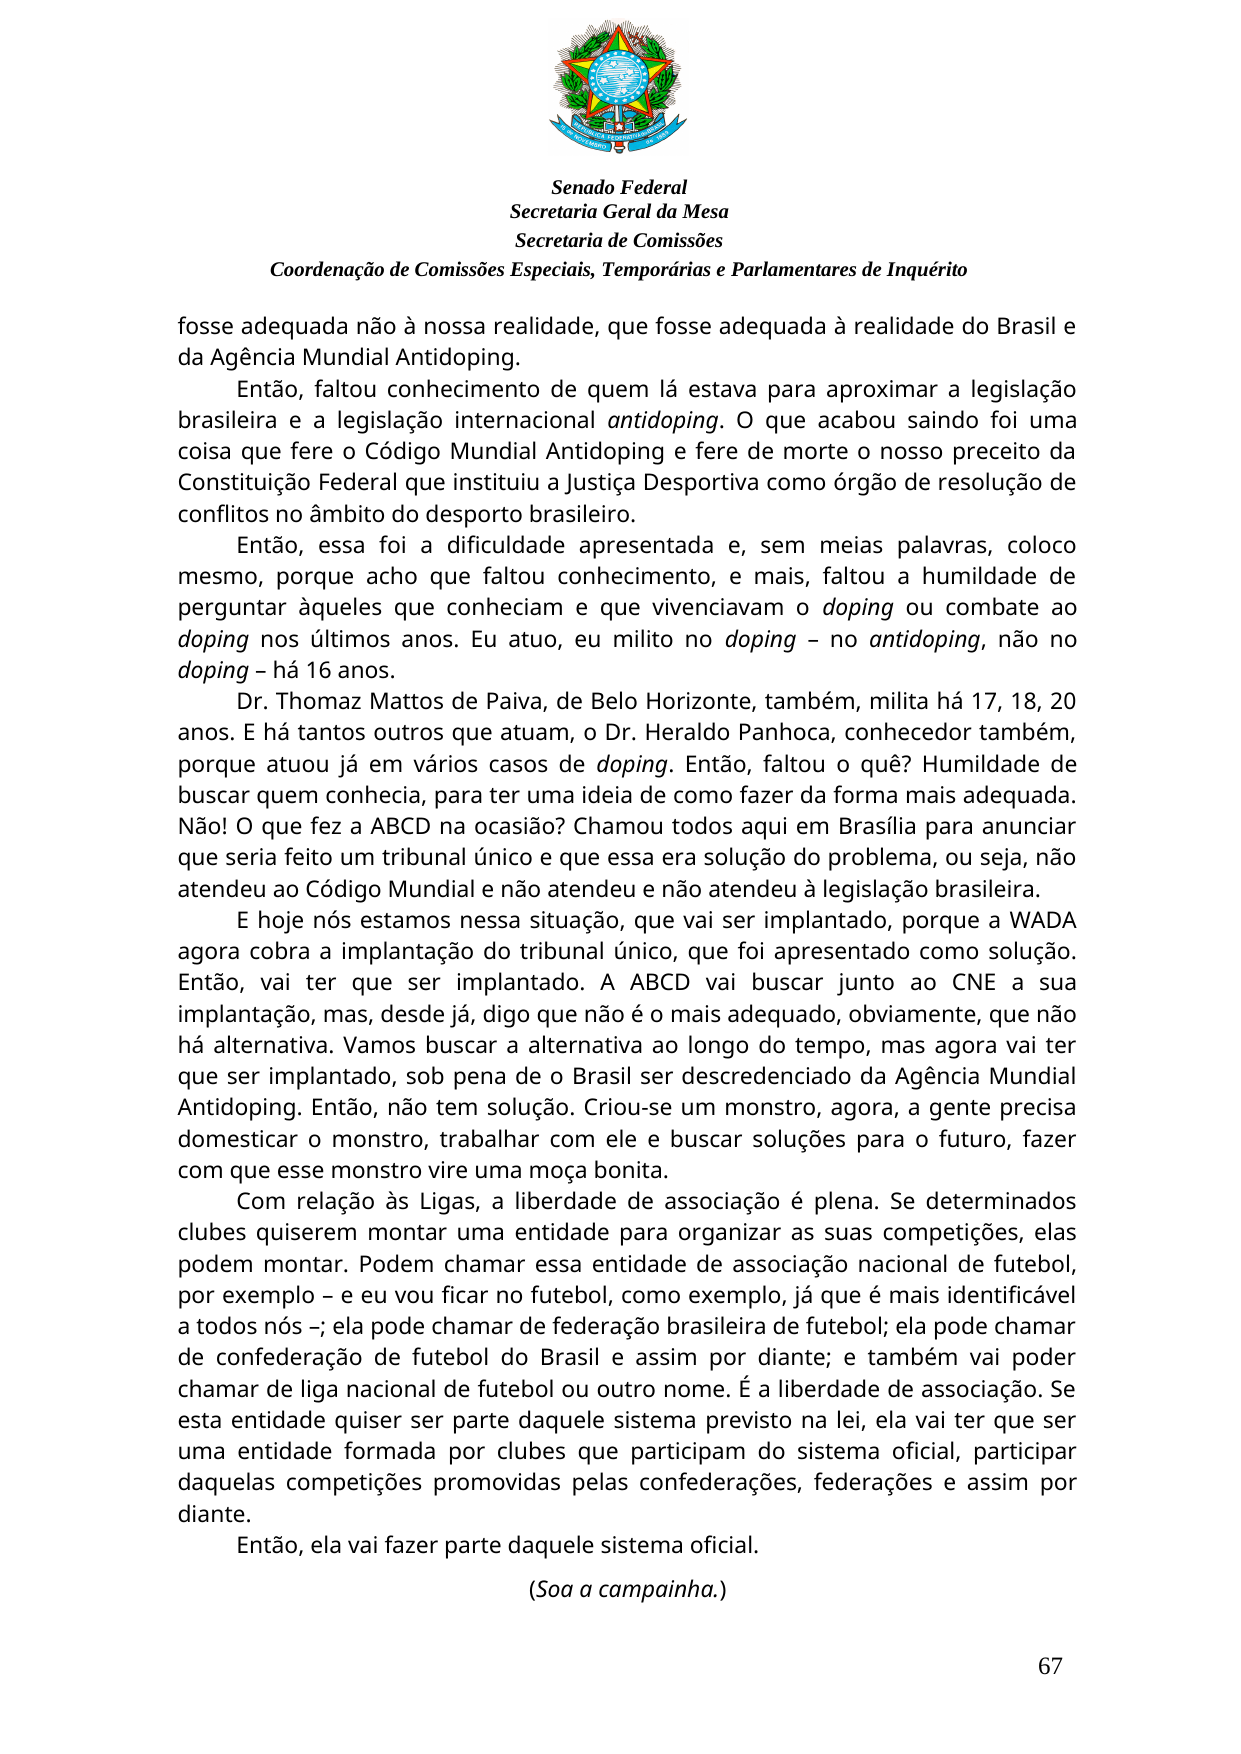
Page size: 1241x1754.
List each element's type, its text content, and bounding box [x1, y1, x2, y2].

text Então, faltou conhecimento de quem lá estava para aproximar a legislação brasileira e a legislação internacional antidoping. O que acabou saindo foi uma coisa que fere o Código Mundial Antidoping e fere de morte o nosso preceito da Constituição Federal que instituiu a Justiça Desportiva como órgão de resolução de conflitos no âmbito do desporto brasileiro. [177, 372, 1078, 529]
picture [547, 18, 689, 156]
text E hoje nós estamos nessa situação, que vai ser implantado, porque a WADA agora cobra a implantação do tribunal único, que foi apresentado como solução. Então, vai ter que ser implantado. A ABCD vai buscar junto ao CNE a sua implantação, mas, desde já, digo que não é o mais adequado, obviamente, que não há alternativa. Vamos buscar a alternativa ao longo do tempo, mas agora vai ter que ser implantado, sob pena de o Brasil ser descredenciado da Agência Mundial Antidoping. Então, não tem solução. Criou-se um monstro, agora, a gente precisa domesticar o monstro, trabalhar com ele e buscar soluções para o futuro, fazer com que esse monstro vire uma moça bonita. [177, 904, 1078, 1185]
text Então, essa foi a dificuldade apresentada e, sem meias palavras, coloco mesmo, porque acho que faltou conhecimento, e mais, faltou a humildade de perguntar àqueles que conheciam e que vivenciavam o doping ou combate ao doping nos últimos anos. Eu atuo, eu milito no doping – no antidoping, não no doping – há 16 anos. [177, 529, 1078, 685]
text Então, ela vai fazer parte daquele sistema oficial. [177, 1529, 1078, 1560]
text Com relação às Ligas, a liberdade de associação é plena. Se determinados clubes quiserem montar uma entidade para organizar as suas competições, elas podem montar. Podem chamar essa entidade de associação nacional de futebol, por exemplo – e eu vou ficar no futebol, como exemplo, já que é mais identificável a todos nós –; ela pode chamar de federação brasileira de futebol; ela pode chamar de confederação de futebol do Brasil e assim por diante; e também vai poder chamar de liga nacional de futebol ou outro nome. É a liberdade de associação. Se esta entidade quiser ser parte daquele sistema previsto na lei, ela vai ter que ser uma entidade formada por clubes que participam do sistema oficial, participar daquelas competições promovidas pelas confederações, federações e assim por diante. [177, 1185, 1078, 1529]
text (Soa a campainha.) [177, 1572, 1078, 1604]
text Dr. Thomaz Mattos de Paiva, de Belo Horizonte, também, milita há 17, 18, 20 anos. E há tantos outros que atuam, o Dr. Heraldo Panhoca, conhecedor também, porque atuou já em vários casos de doping. Então, faltou o quê? Humildade de buscar quem conhecia, para ter uma ideia de como fazer da forma mais adequada. Não! O que fez a ABCD na ocasião? Chamou todos aqui em Brasília para anunciar que seria feito um tribunal único e que essa era solução do problema, ou seja, não atendeu ao Código Mundial e não atendeu e não atendeu à legislação brasileira. [177, 685, 1078, 904]
